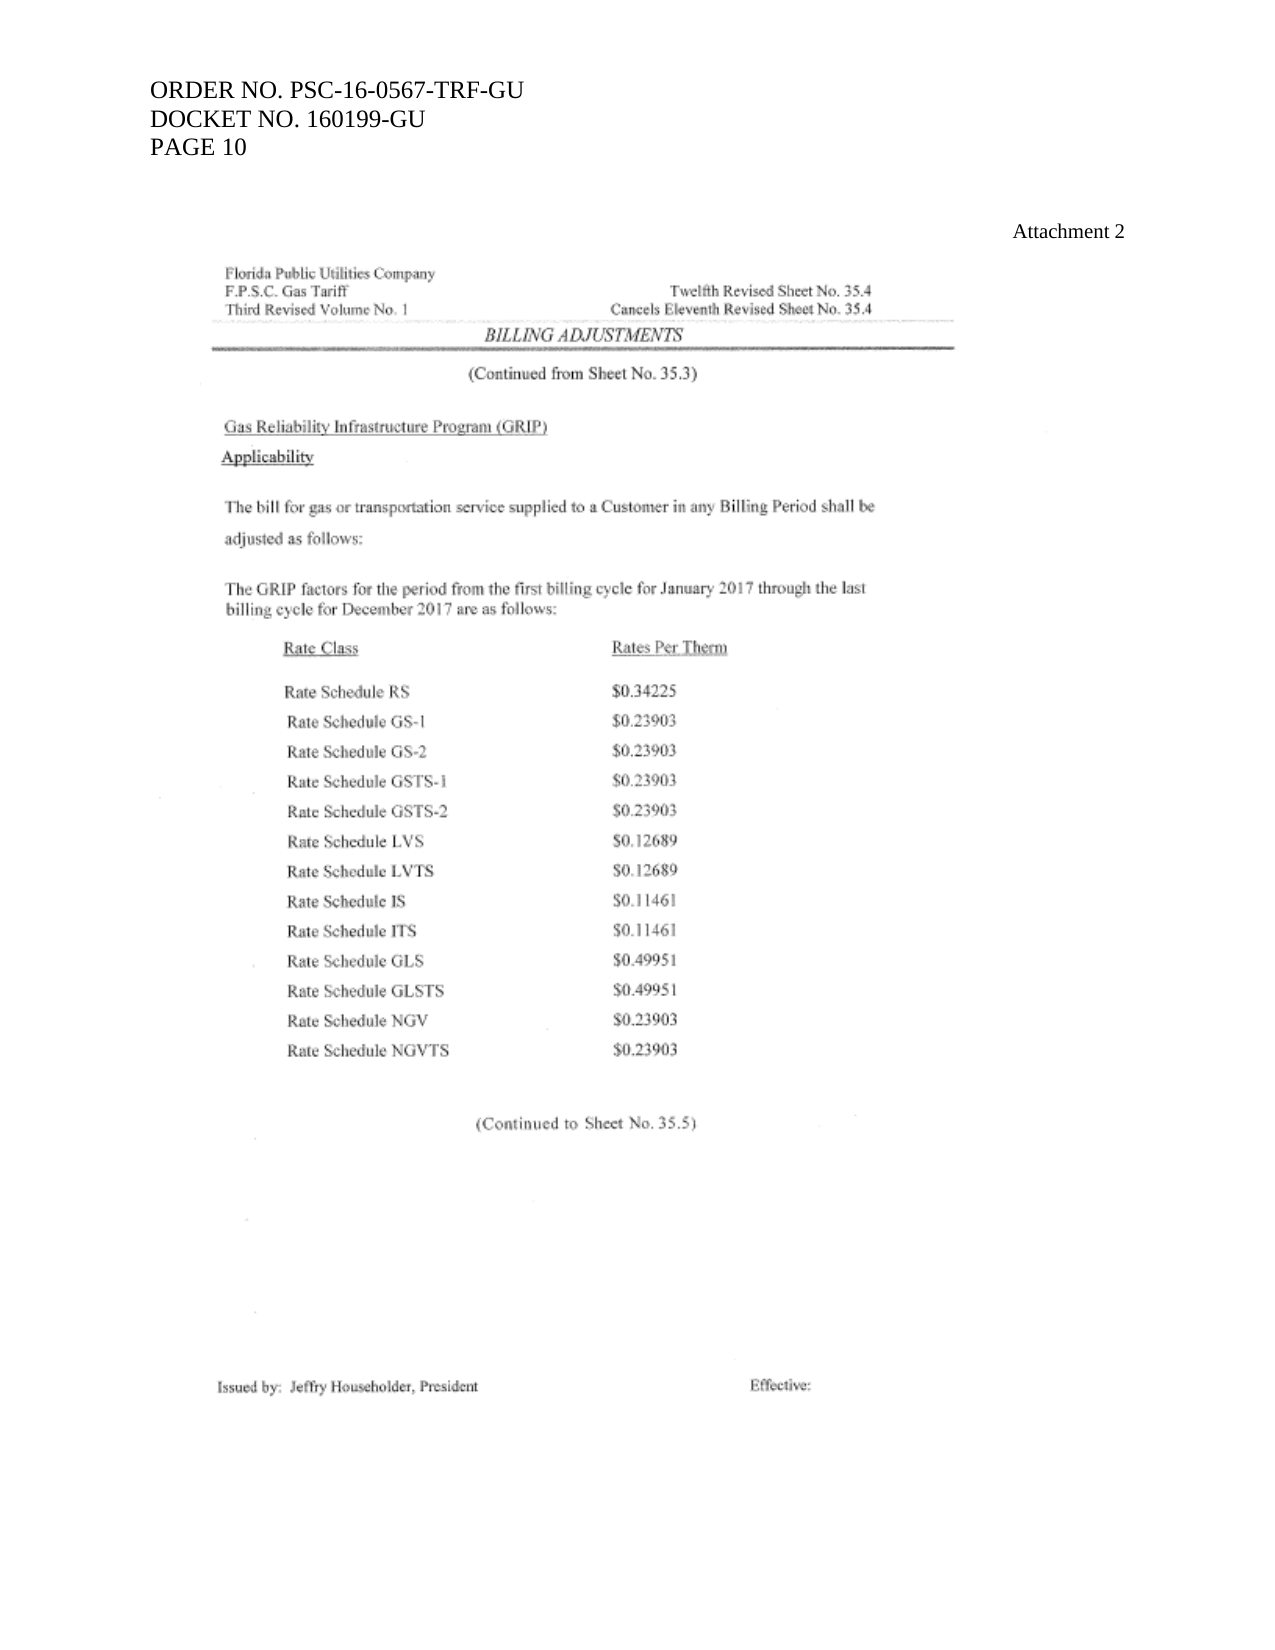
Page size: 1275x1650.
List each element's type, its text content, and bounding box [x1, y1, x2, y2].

text Attachment 2 [150, 219, 1125, 243]
picture [150, 242, 1055, 1437]
